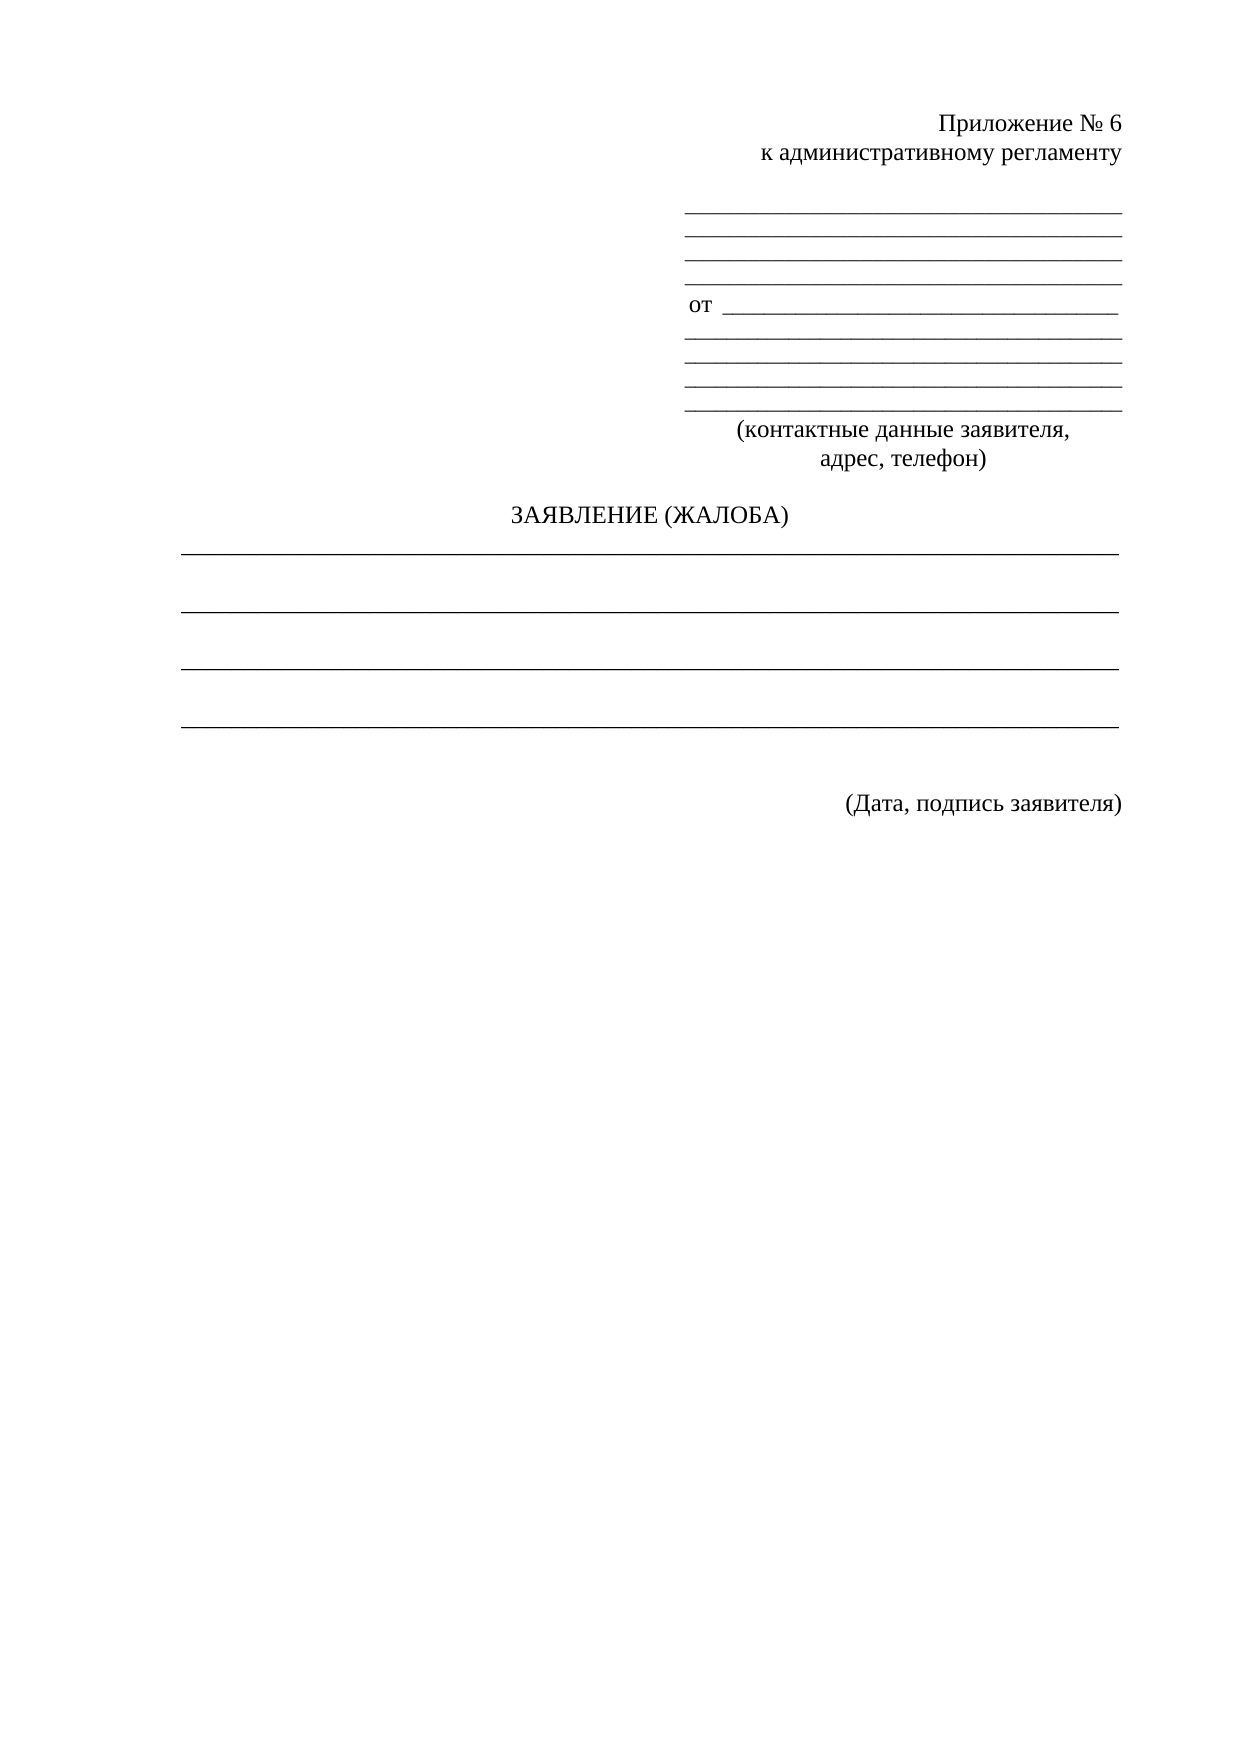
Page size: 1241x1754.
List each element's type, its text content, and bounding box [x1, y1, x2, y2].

text ___________________________________________________________________________ [177, 702, 1122, 731]
text к административному регламенту [694, 137, 1122, 166]
text ___________________________________________________________________________ [177, 587, 1122, 616]
text (Дата, подпись заявителя) [177, 788, 1122, 817]
text ___________________________________________________________________________ [177, 644, 1122, 673]
text ___________________________________________________________________________ [177, 529, 1122, 558]
text ЗАЯВЛЕНИЕ (ЖАЛОБА) [177, 501, 1122, 529]
text Приложение № 6 [177, 108, 1122, 137]
table_header ____________________________________________________________________________________________________________________________________________ от ______________________________________ ________________________________________________________________________________________________________________________________________________________________________ (контактные данные заявителя, адрес, телефон) [673, 195, 1133, 472]
